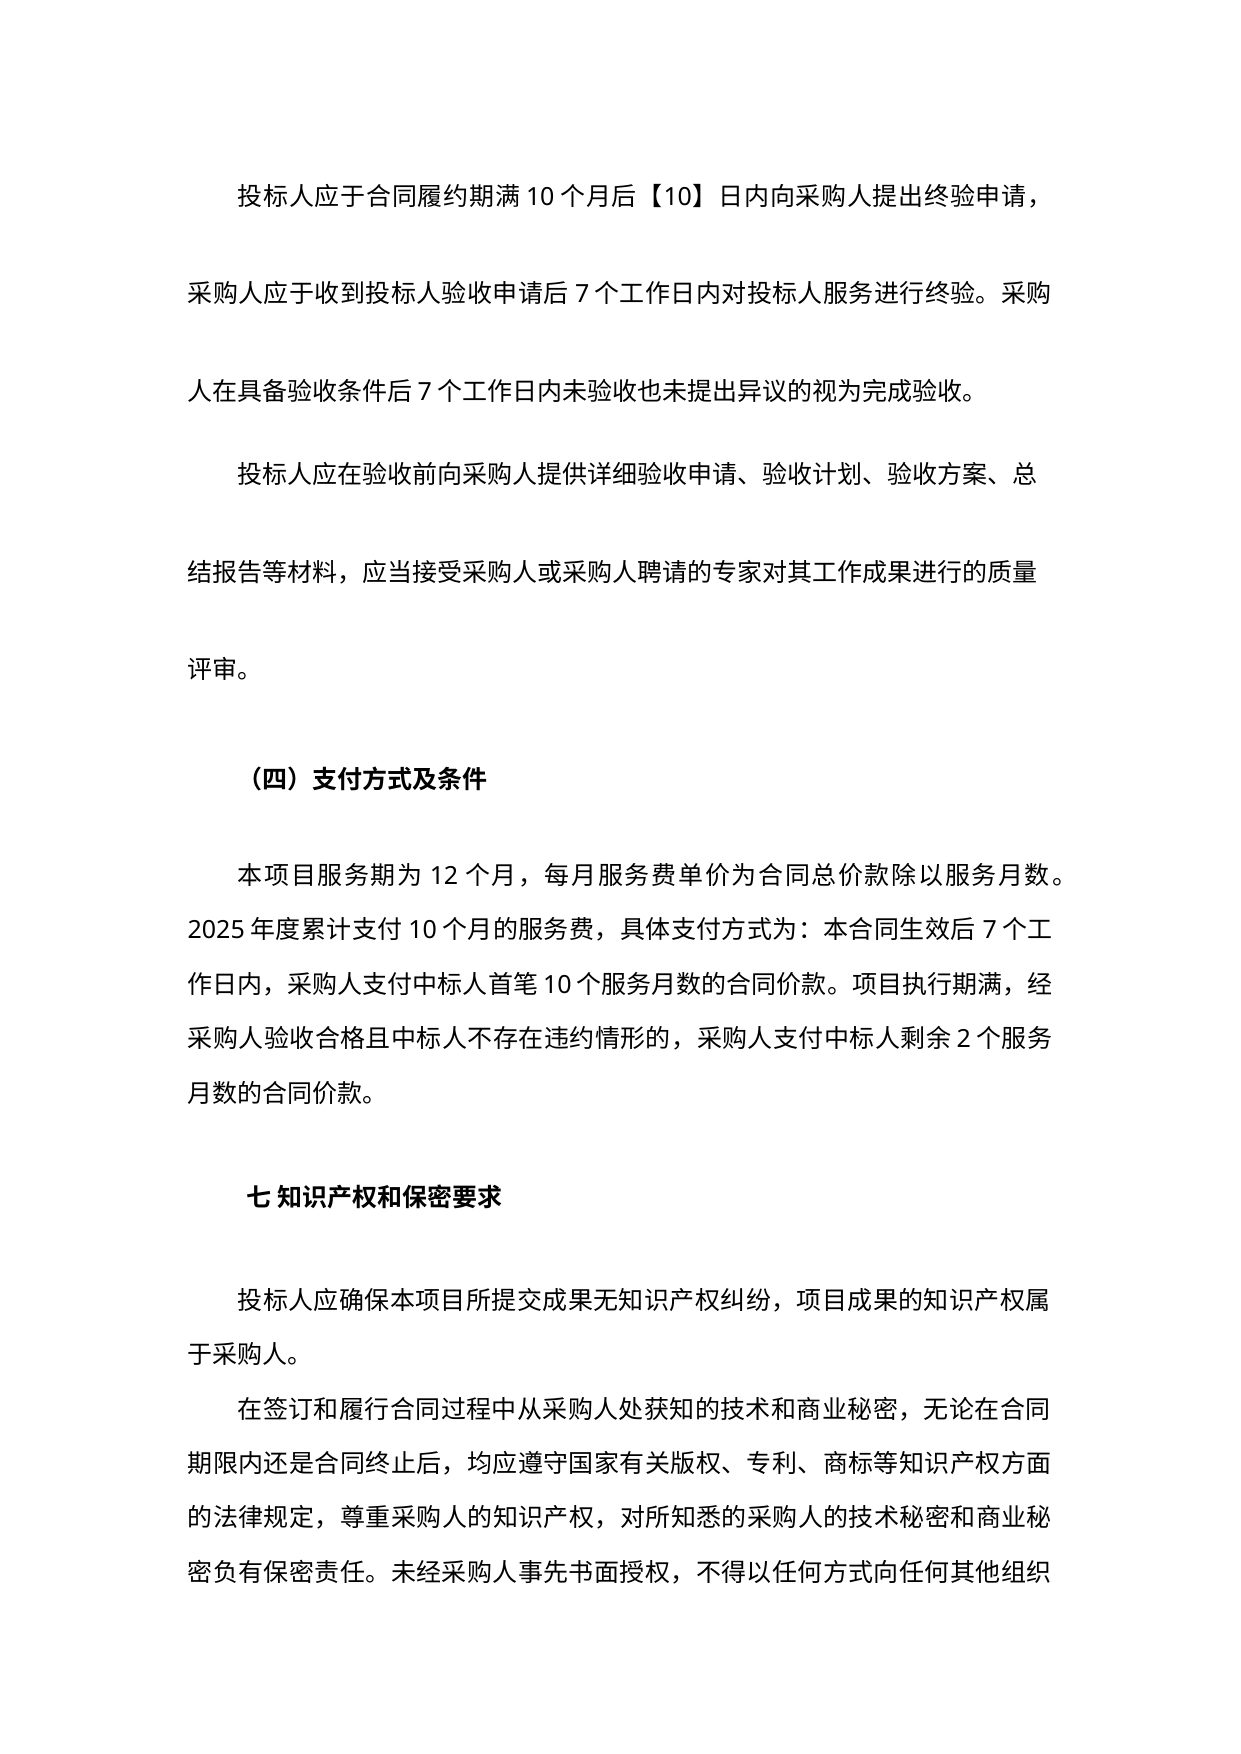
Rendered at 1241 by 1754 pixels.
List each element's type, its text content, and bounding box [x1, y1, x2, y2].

text 本项目服务期为12个月，每月服务费单价为合同总价款除以服务月数。2025年度累计支付10个月的服务费，具体支付方式为：本合同生效后7个工作日内，采购人支付中标人首笔10个服务月数的合同价款。项目执行期满，经采购人验收合格且中标人不存在违约情形的，采购人支付中标人剩余2个服务月数的合同价款。 [187, 856, 1053, 1109]
list 支付方式及条件 [187, 745, 1053, 810]
text 投标人应在验收前向采购人提供详细验收申请、验收计划、验收方案、总结报告等材料，应当接受采购人或采购人聘请的专家对其工作成果进行的质量评审。 [187, 440, 1053, 700]
text 投标人应于合同履约期满10个月后【10】日内向采购人提出终验申请，采购人应于收到投标人验收申请后7个工作日内对投标人服务进行终验。采购人在具备验收条件后7个工作日内未验收也未提出异议的视为完成验收。 [187, 162, 1053, 422]
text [187, 1389, 1053, 1588]
list 知识产权和保密要求 [187, 1163, 1053, 1228]
text 投标人应确保本项目所提交成果无知识产权纠纷，项目成果的知识产权属于采购人。 [187, 1280, 1053, 1371]
